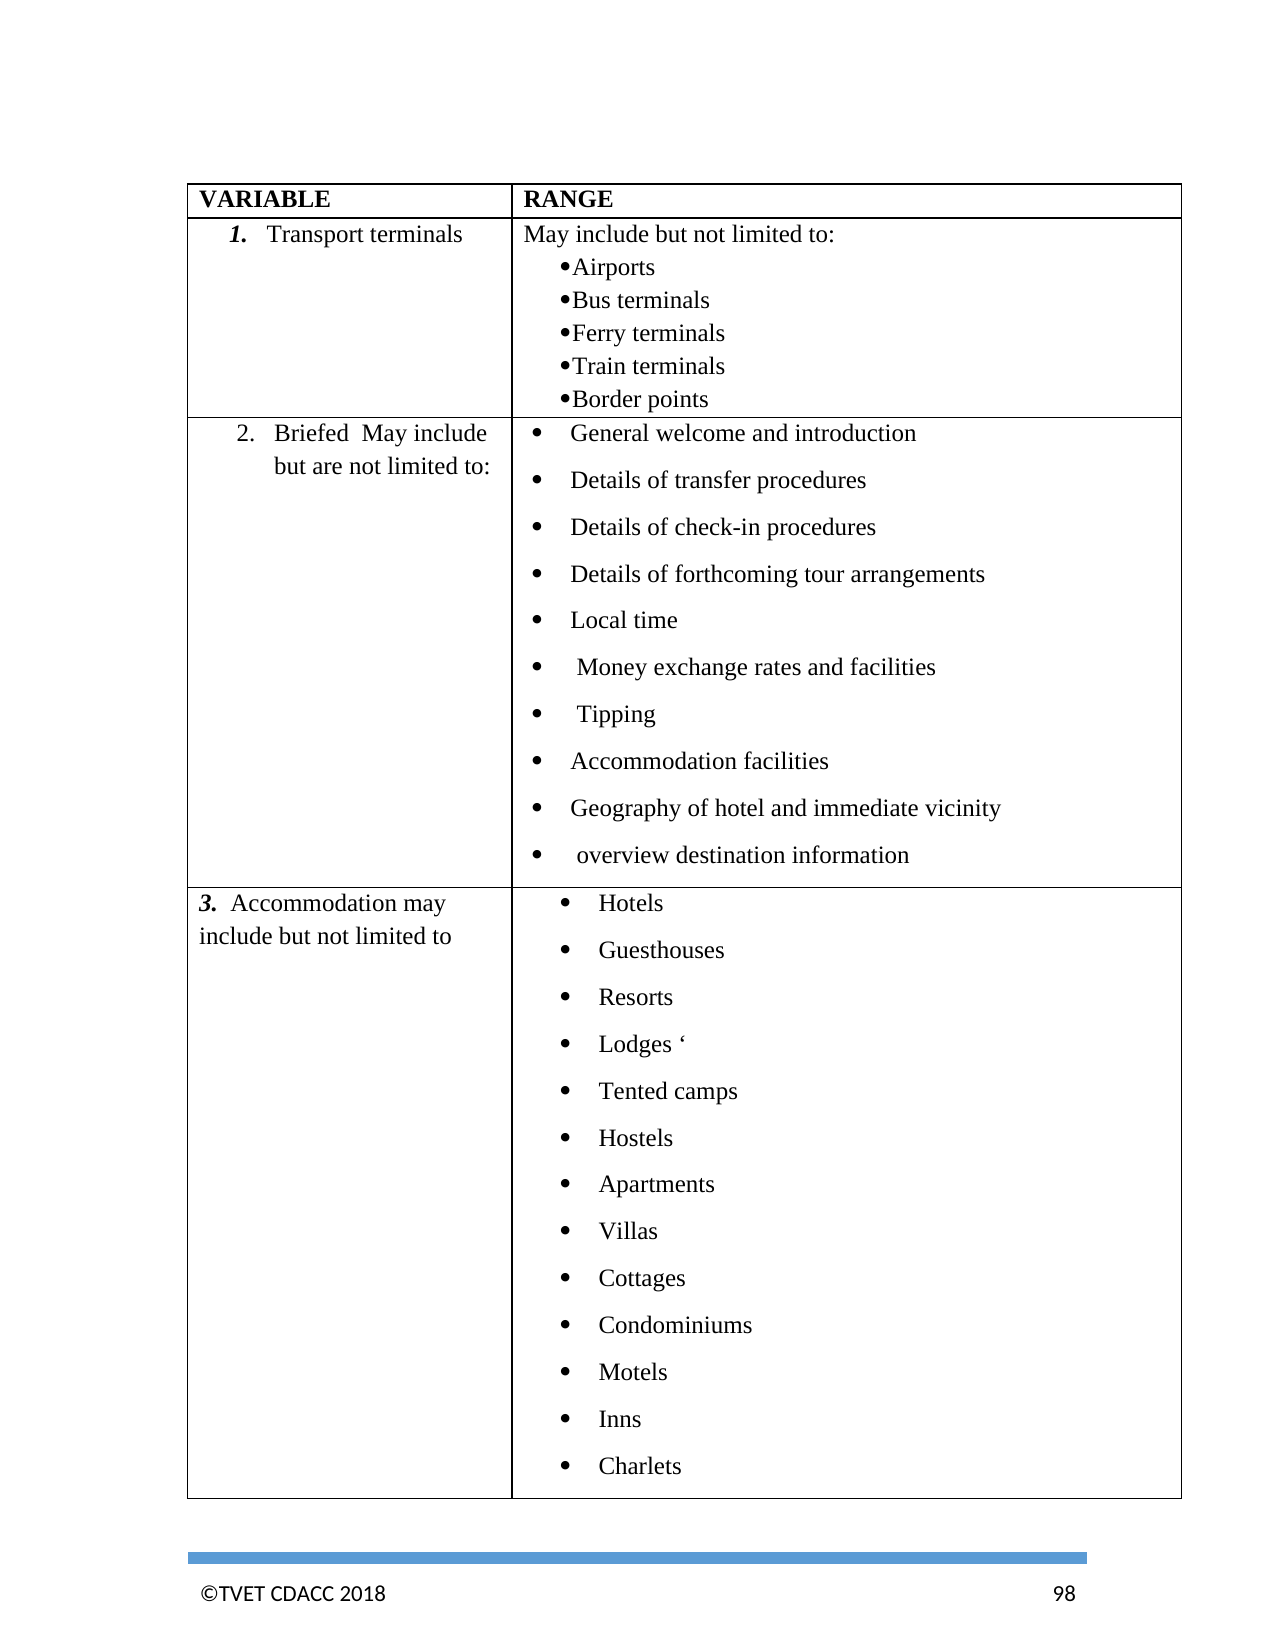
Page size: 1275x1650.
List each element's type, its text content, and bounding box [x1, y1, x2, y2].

table_header VARIABLE [188, 185, 511, 217]
table_cell Briefed May include but are not limited to: [188, 418, 511, 887]
table_cell Transport terminals [188, 219, 511, 416]
table_cell 3. Accommodation may include but not limited to [188, 888, 511, 1498]
table_cell Hotels Guesthouses Resorts Lodges ‘ Tented camps Hostels Apartments Villas Cottages Condominiums Motels Inns Charlets [513, 888, 1181, 1498]
table_cell May include but not limited to: Airports Bus terminals Ferry terminals Train terminals Border points [513, 219, 1181, 416]
table_header RANGE [513, 185, 1181, 217]
table_cell General welcome and introduction Details of transfer procedures Details of check-in procedures Details of forthcoming tour arrangements Local time Money exchange rates and facilities Tipping Accommodation facilities Geography of hotel and immediate vicinity overview destination information [513, 418, 1181, 887]
